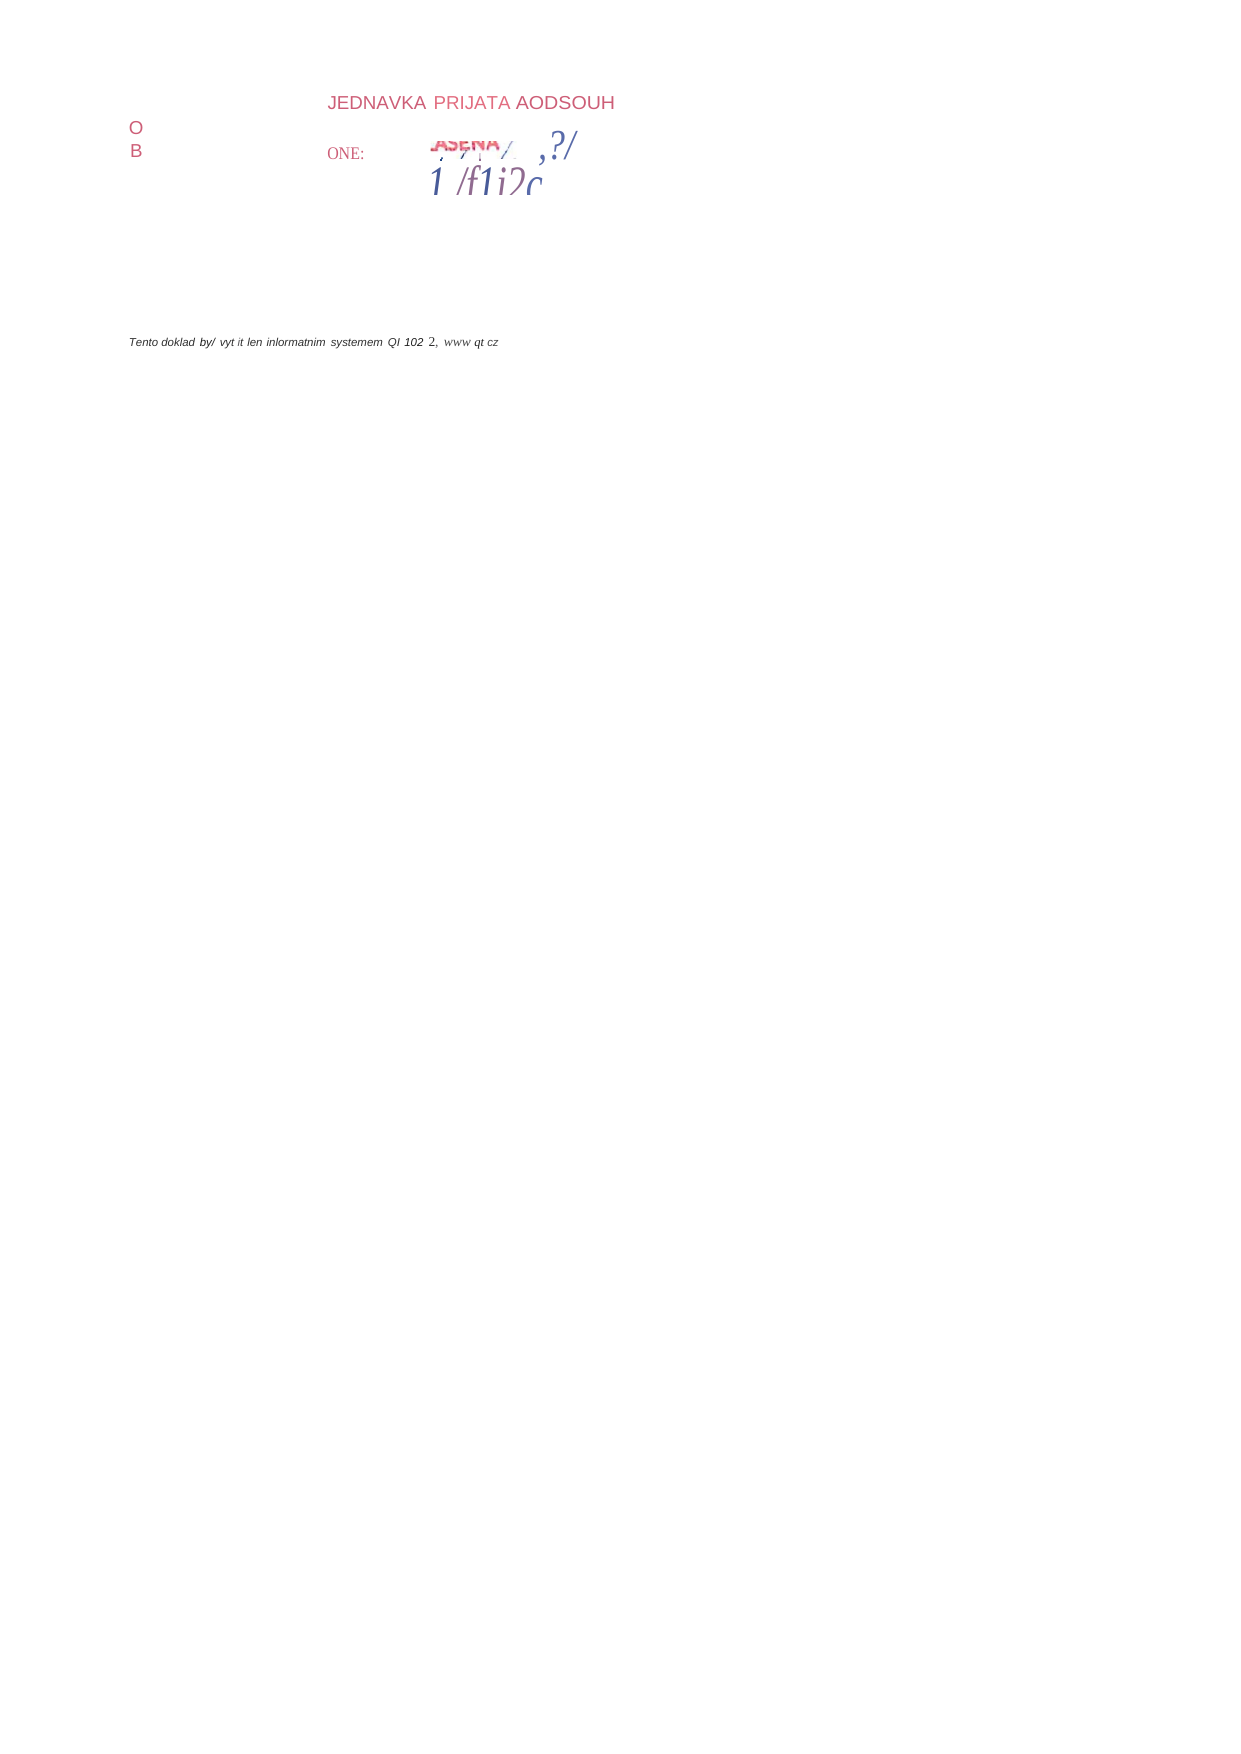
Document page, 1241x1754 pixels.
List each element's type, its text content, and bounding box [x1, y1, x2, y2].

text OBJEDNAVKA PRIJATA AODSOUH [326, 92, 633, 113]
text ONE: . I ,?/ [327, 119, 1230, 169]
text Tento doklad by/ vyt it len inlormatnim systemem QI 102 2, www qt cz [129, 334, 1230, 349]
